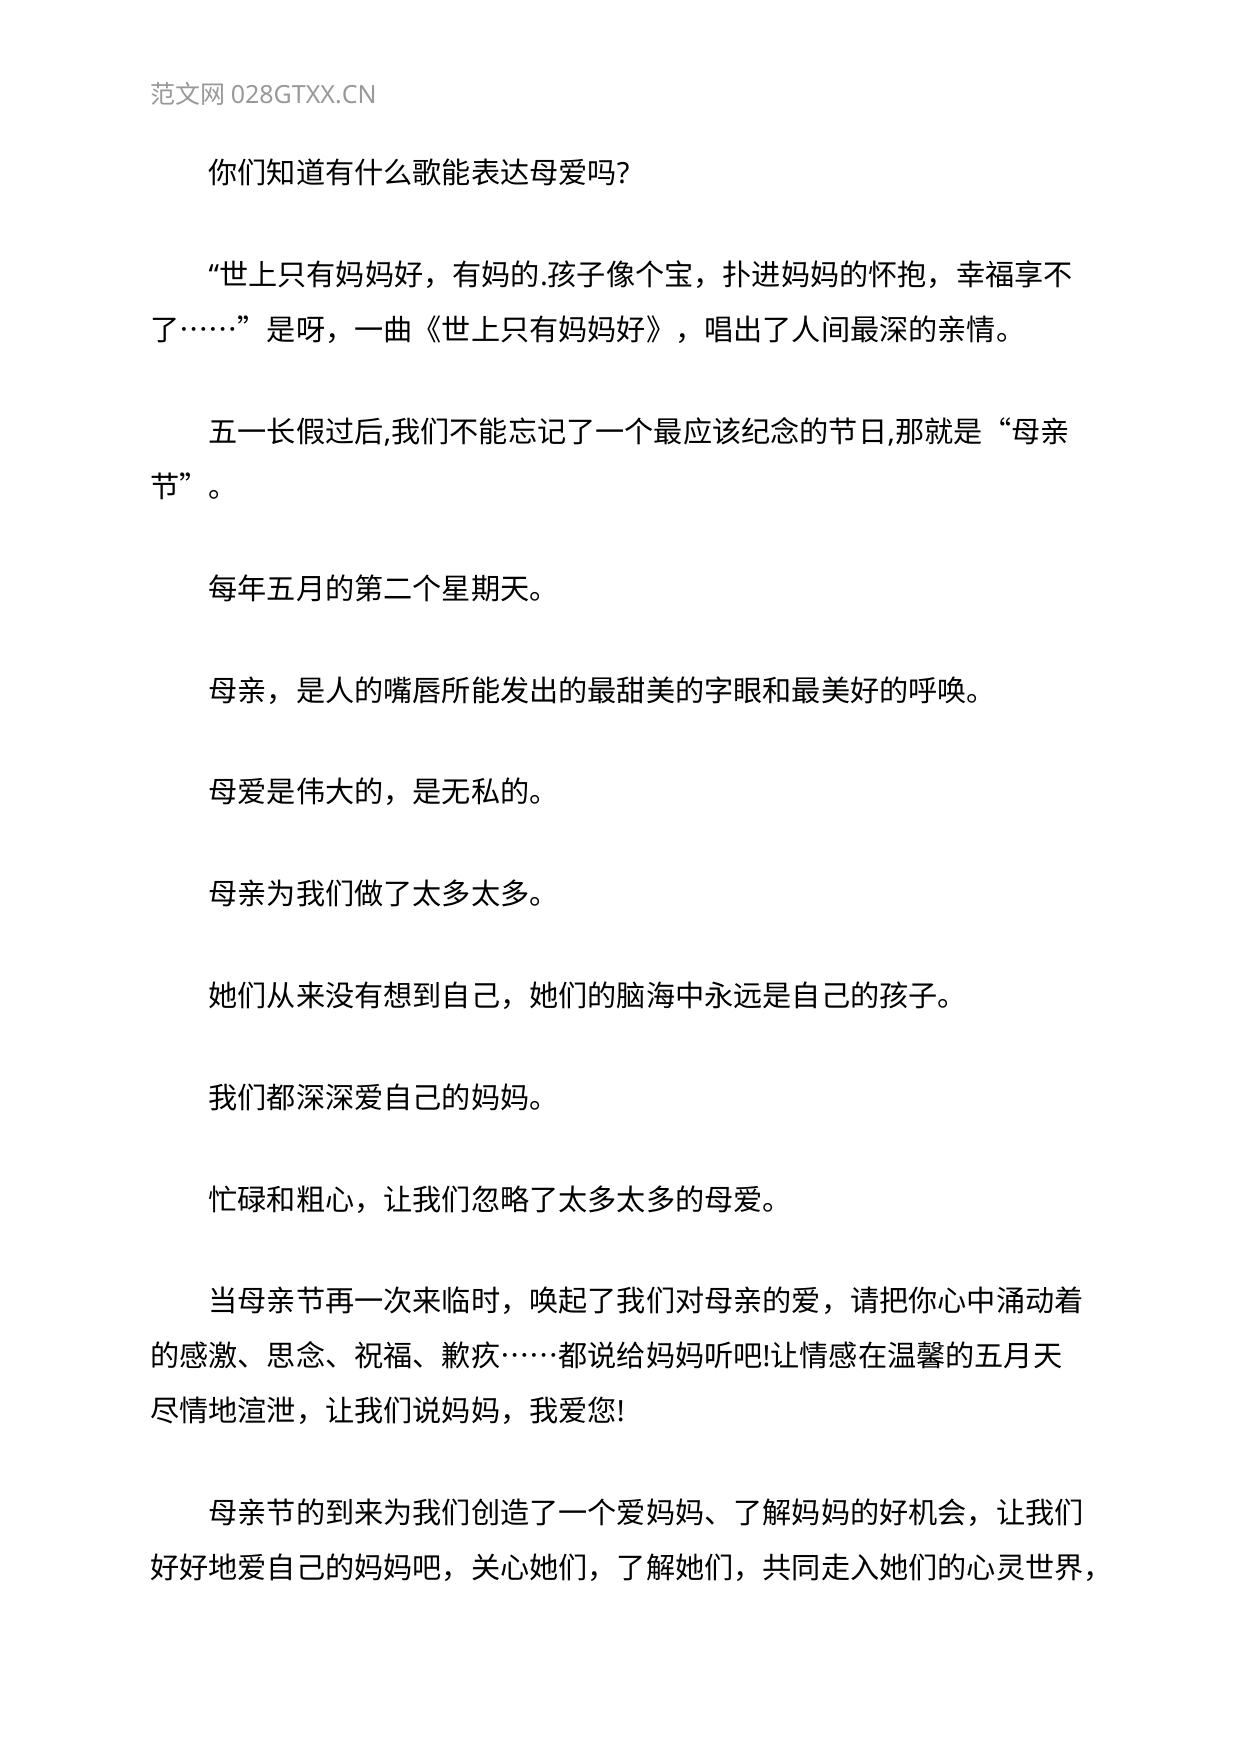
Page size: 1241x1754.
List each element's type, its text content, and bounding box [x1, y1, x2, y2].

text 母爱是伟大的，是无私的。 [150, 769, 1090, 811]
text 母亲为我们做了太多太多。 [150, 871, 1090, 913]
text 你们知道有什么歌能表达母爱吗? [150, 150, 1090, 192]
text 她们从来没有想到自己，她们的脑海中永远是自己的孩子。 [150, 973, 1090, 1015]
text 每年五月的第二个星期天。 [150, 566, 1090, 608]
text 我们都深深爱自己的妈妈。 [150, 1074, 1090, 1117]
text “世上只有妈妈好，有妈的.孩子像个宝，扑进妈妈的怀抱，幸福享不了……”是呀，一曲《世上只有妈妈好》，唱出了人间最深的亲情。 [150, 252, 1090, 349]
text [150, 1490, 1090, 1587]
text 五一长假过后,我们不能忘记了一个最应该纪念的节日,那就是“母亲节”。 [150, 409, 1090, 506]
text 当母亲节再一次来临时，唤起了我们对母亲的爱，请把你心中涌动着的感激、思念、祝福、歉疚……都说给妈妈听吧!让情感在温馨的五月天尽情地渲泄，让我们说妈妈，我爱您! [150, 1278, 1090, 1430]
text 母亲，是人的嘴唇所能发出的最甜美的字眼和最美好的呼唤。 [150, 667, 1090, 709]
text 忙碌和粗心，让我们忽略了太多太多的母爱。 [150, 1176, 1090, 1218]
